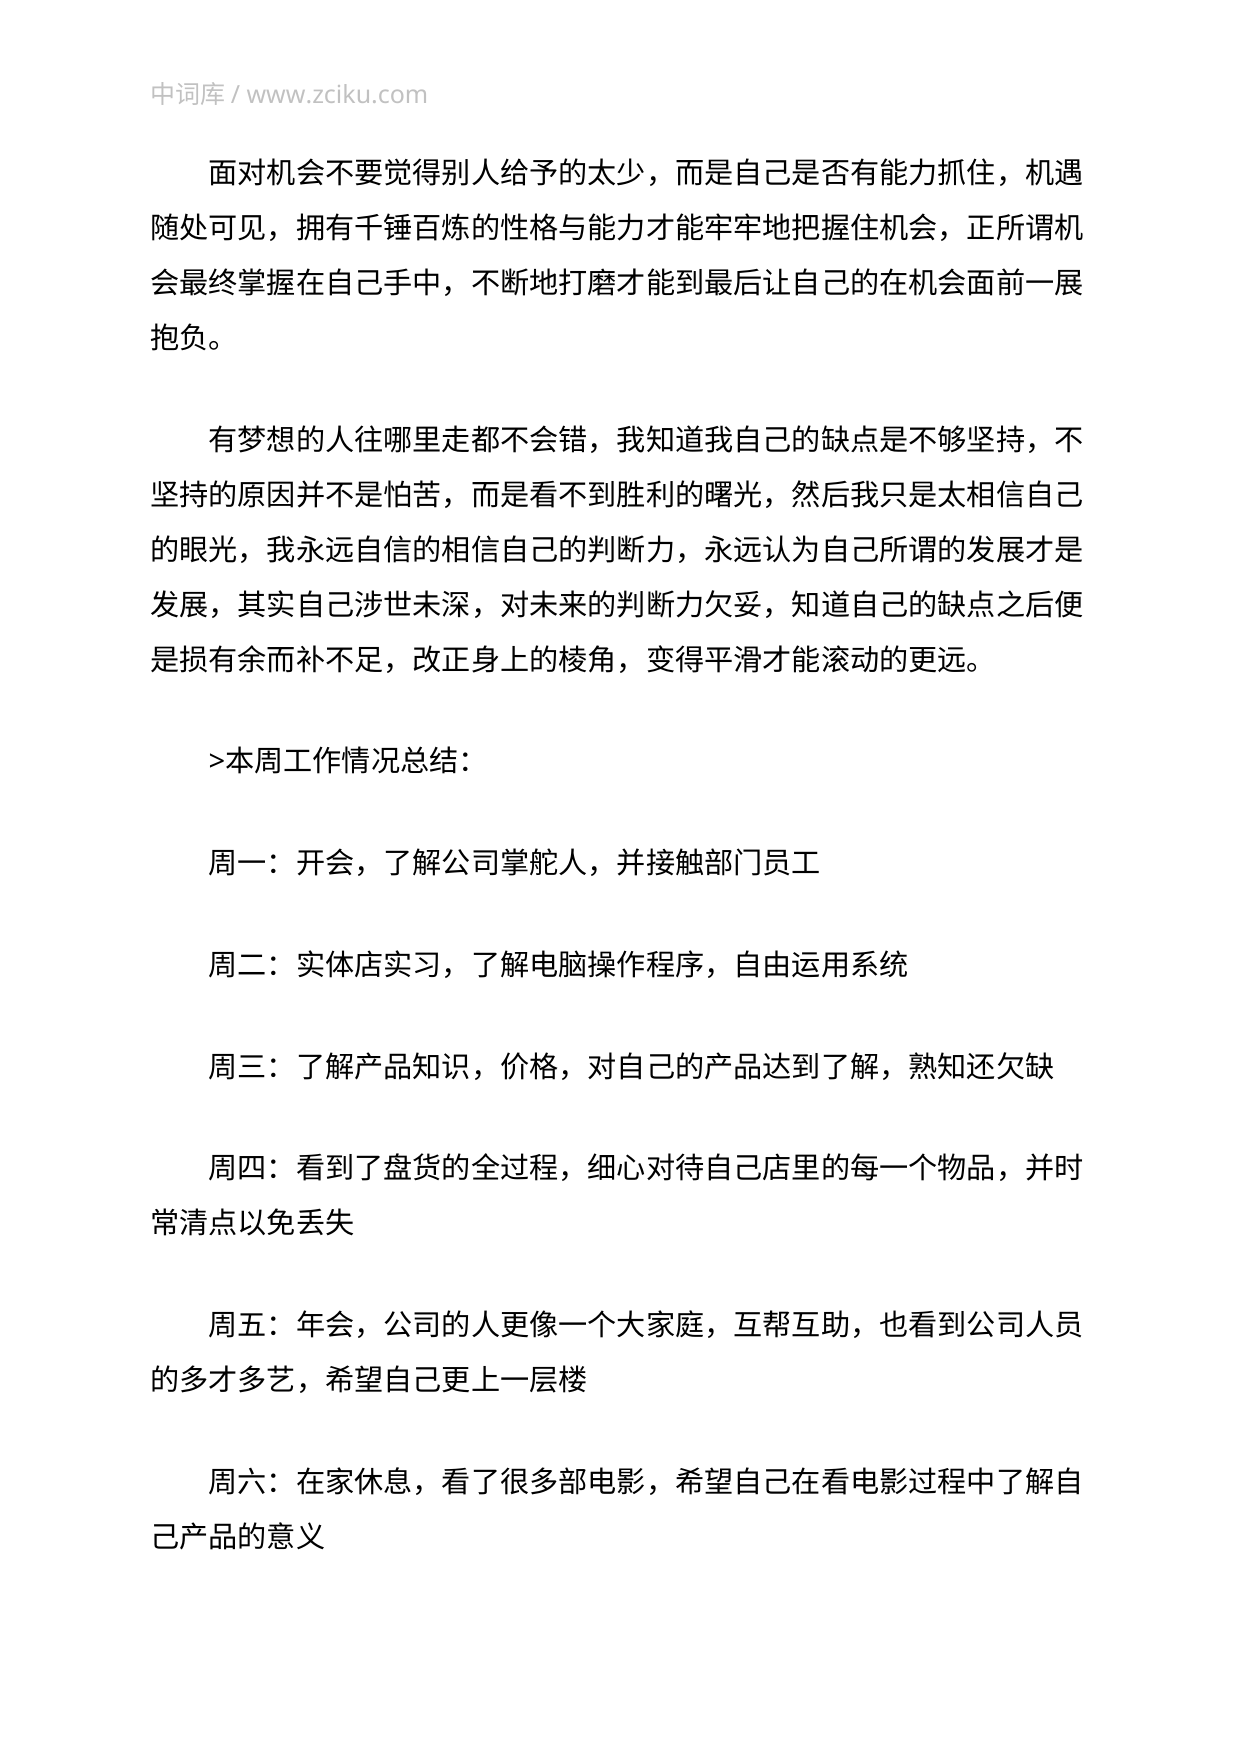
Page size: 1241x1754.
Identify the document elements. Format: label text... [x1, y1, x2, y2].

text >本周工作情况总结： [150, 738, 1090, 780]
text 周四：看到了盘货的全过程，细心对待自己店里的每一个物品，并时常清点以免丢失 [150, 1145, 1090, 1242]
text 周一：开会，了解公司掌舵人，并接触部门员工 [150, 840, 1090, 882]
text 周二：实体店实习，了解电脑操作程序，自由运用系统 [150, 942, 1090, 984]
text 有梦想的人往哪里走都不会错，我知道我自己的缺点是不够坚持，不坚持的原因并不是怕苦，而是看不到胜利的曙光，然后我只是太相信自己的眼光，我永远自信的相信自己的判断力，永远认为自己所谓的发展才是发展，其实自己涉世未深，对未来的判断力欠妥，知道自己的缺点之后便是损有余而补不足，改正身上的棱角，变得平滑才能滚动的更远。 [150, 416, 1090, 678]
text 面对机会不要觉得别人给予的太少，而是自己是否有能力抓住，机遇随处可见，拥有千锤百炼的性格与能力才能牢牢地把握住机会，正所谓机会最终掌握在自己手中，不断地打磨才能到最后让自己的在机会面前一展抱负。 [150, 150, 1090, 357]
text 周六：在家休息，看了很多部电影，希望自己在看电影过程中了解自己产品的意义 [150, 1458, 1090, 1556]
text 周五：年会，公司的人更像一个大家庭，互帮互助，也看到公司人员的多才多艺，希望自己更上一层楼 [150, 1302, 1090, 1399]
text 周三：了解产品知识，价格，对自己的产品达到了解，熟知还欠缺 [150, 1043, 1090, 1086]
